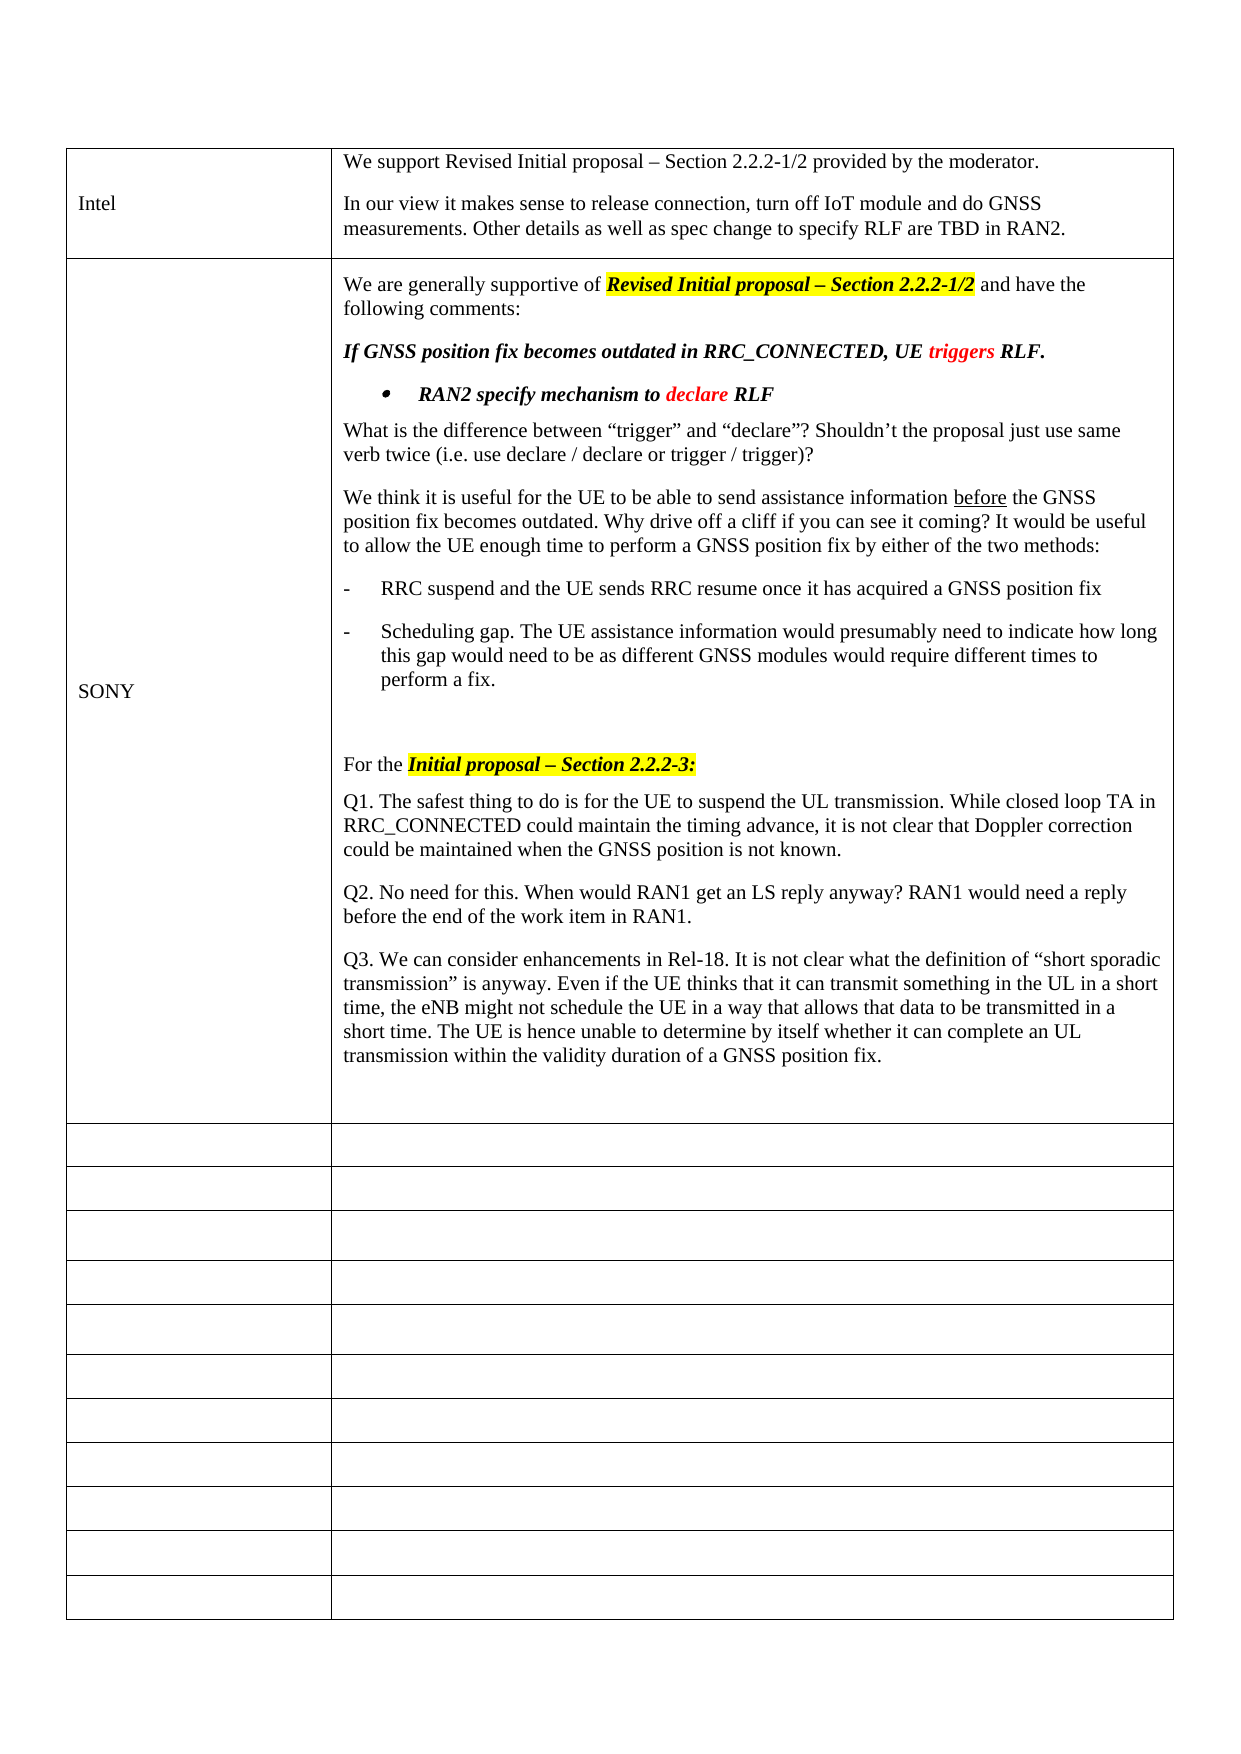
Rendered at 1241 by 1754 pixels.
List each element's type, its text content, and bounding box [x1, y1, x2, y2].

table_cell [67, 1305, 331, 1354]
table_cell [332, 1167, 1173, 1210]
table_cell [67, 1211, 331, 1260]
table_cell [332, 1211, 1173, 1260]
table_cell [67, 1167, 331, 1210]
table_cell [67, 1355, 331, 1398]
table_cell [67, 1487, 331, 1529]
table_cell [67, 1261, 331, 1304]
table_cell [332, 1443, 1173, 1486]
table_cell [67, 1443, 331, 1486]
table_cell [332, 1355, 1173, 1398]
table_cell [67, 1399, 331, 1442]
table_cell SONY [67, 259, 331, 1122]
table_cell We support Revised Initial proposal – Section 2.2.2-1/2 provided by the moderator. In our view it makes sense to release connection, turn off IoT module and do GNSS measurements. Other details as well as spec change to specify RLF are TBD in RAN2. [332, 149, 1173, 258]
table_cell We are generally supportive of Revised Initial proposal – Section 2.2.2-1/2 and have the following comments: If GNSS position fix becomes outdated in RRC_CONNECTED, UE triggers RLF. RAN2 specify mechanism to declare RLF What is the difference between “trigger” and “declare”? Shouldn’t the proposal just use same verb twice (i.e. use declare / declare or trigger / trigger)? We think it is useful for the UE to be able to send assistance information before the GNSS position fix becomes outdated. Why drive off a cliff if you can see it coming? It would be useful to allow the UE enough time to perform a GNSS position fix by either of the two methods: RRC suspend and the UE sends RRC resume once it has acquired a GNSS position fix Scheduling gap. The UE assistance information would presumably need to indicate how long this gap would need to be as different GNSS modules would require different times to perform a fix. For the Initial proposal – Section 2.2.2-3: Q1. The safest thing to do is for the UE to suspend the UL transmission. While closed loop TA in RRC_CONNECTED could maintain the timing advance, it is not clear that Doppler correction could be maintained when the GNSS position is not known. Q2. No need for this. When would RAN1 get an LS reply anyway? RAN1 would need a reply before the end of the work item in RAN1. Q3. We can consider enhancements in Rel-18. It is not clear what the definition of “short sporadic transmission” is anyway. Even if the UE thinks that it can transmit something in the UL in a short time, the eNB might not schedule the UE in a way that allows that data to be transmitted in a short time. The UE is hence unable to determine by itself whether it can complete an UL transmission within the validity duration of a GNSS position fix. [332, 259, 1173, 1122]
table_cell [332, 1399, 1173, 1442]
table_cell [332, 1531, 1173, 1575]
table_cell [332, 1124, 1173, 1166]
table_cell [67, 1576, 331, 1618]
table_cell [332, 1305, 1173, 1354]
table_cell [67, 1531, 331, 1575]
table_cell [67, 1124, 331, 1166]
table_cell [332, 1487, 1173, 1529]
table_cell Intel [67, 149, 331, 258]
table_cell [332, 1261, 1173, 1304]
table_cell [332, 1576, 1173, 1618]
